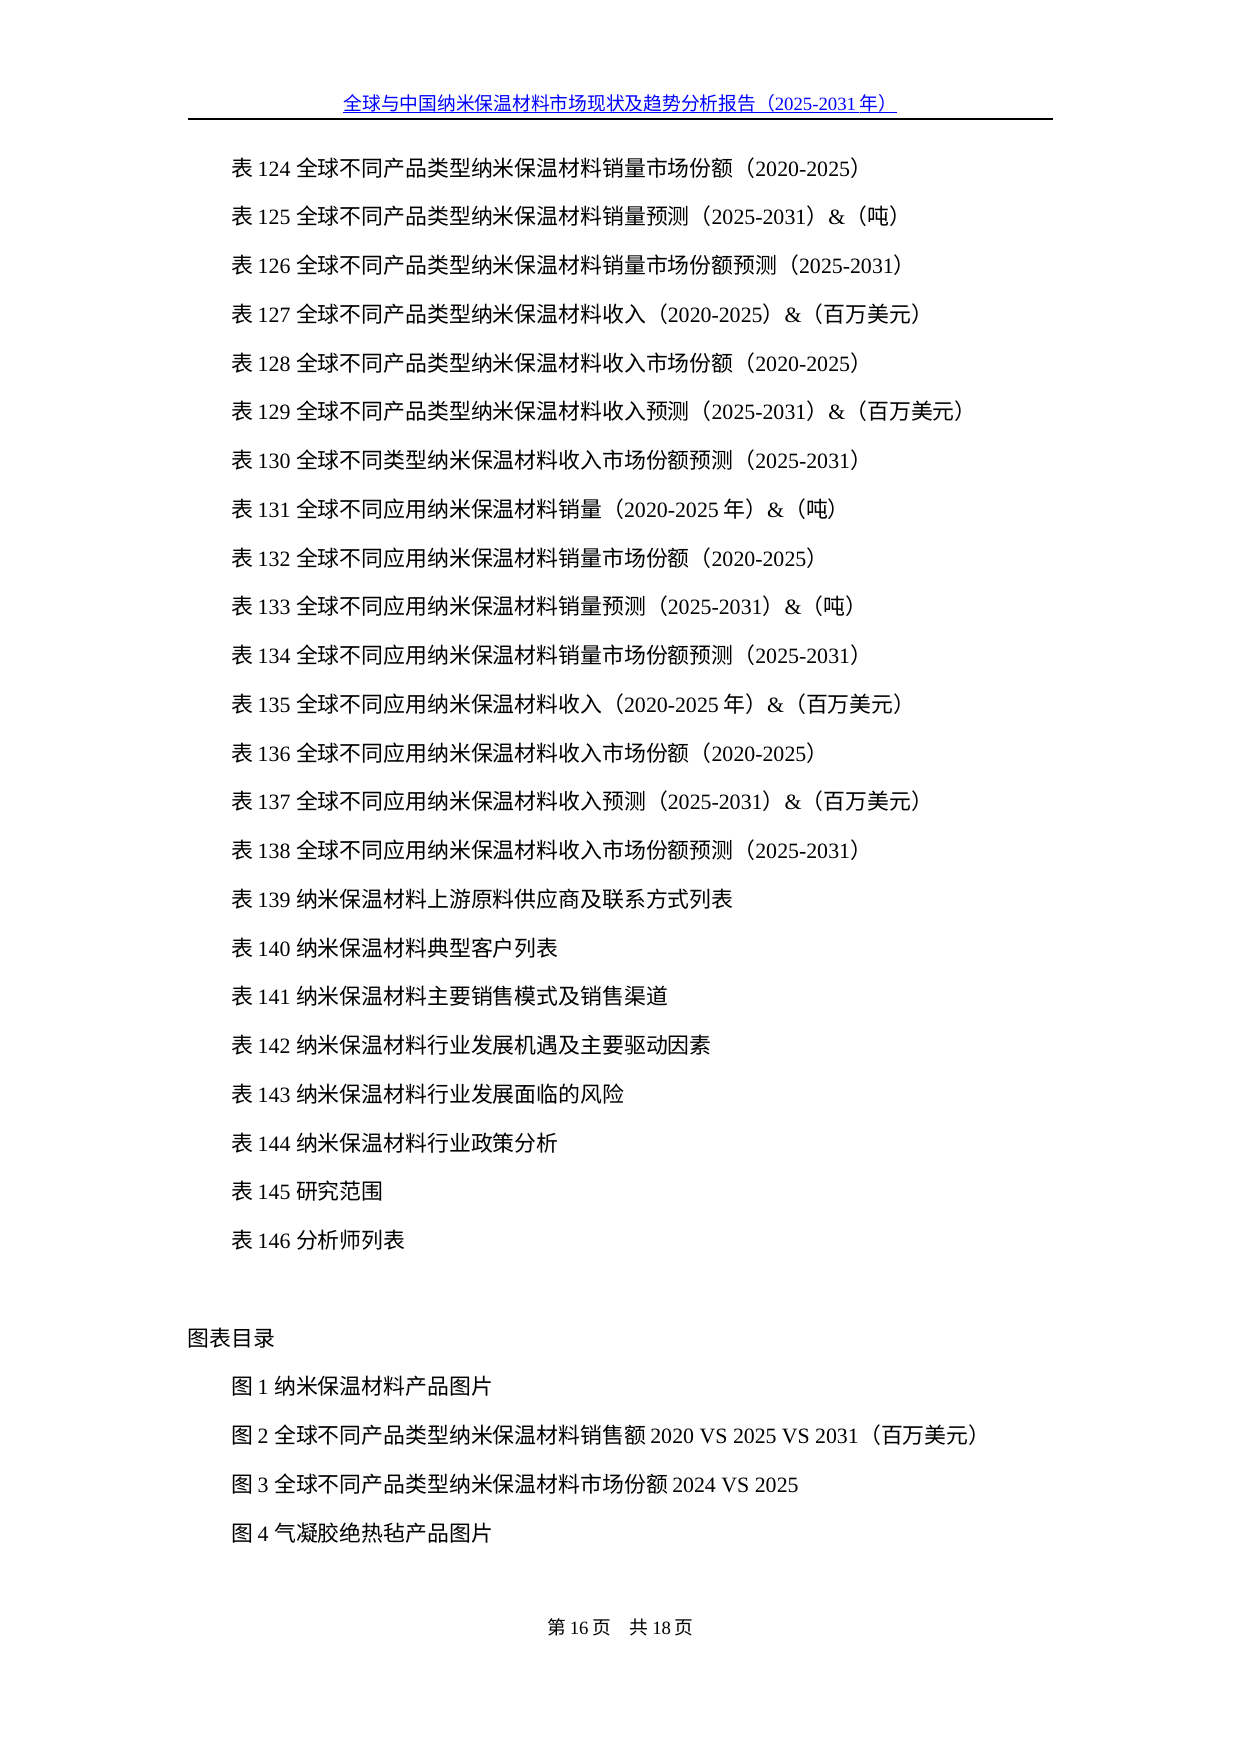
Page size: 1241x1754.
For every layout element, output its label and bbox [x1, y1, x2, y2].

text [187, 150, 1053, 1548]
